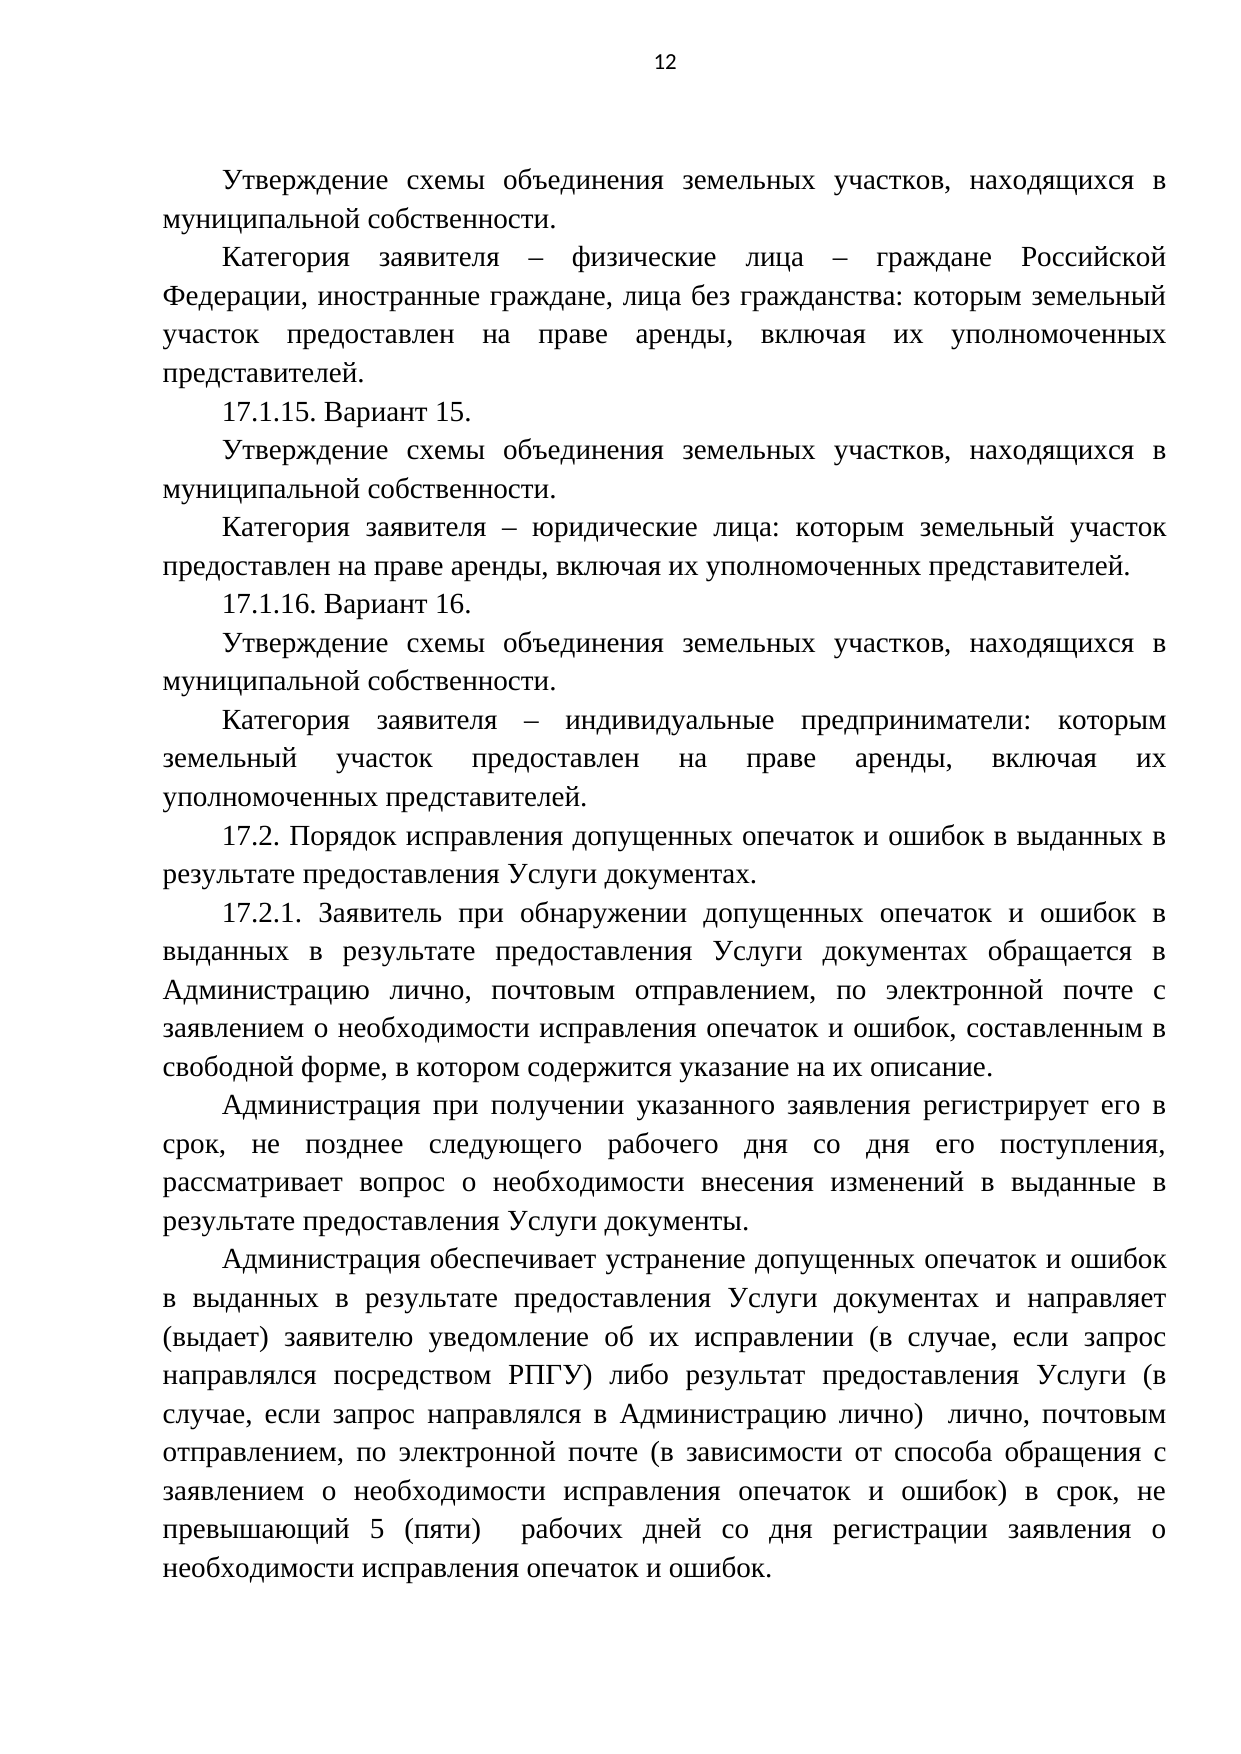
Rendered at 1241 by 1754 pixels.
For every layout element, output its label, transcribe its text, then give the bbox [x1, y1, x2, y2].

text Категория заявителя – физические лица – граждане Российской Федерации, иностранные граждане, лица без гражданства: которым земельный участок предоставлен на праве аренды, включая их уполномоченных представителей. [162, 239, 1167, 389]
text 17.1.16. Вариант 16. [162, 586, 1167, 620]
text Администрация обеспечивает устранение допущенных опечаток и ошибок в выданных в результате предоставления Услуги документах и направляет (выдает) заявителю уведомление об их исправлении (в случае, если запрос направлялся посредством РПГУ) либо результат предоставления Услуги (в случае, если запрос направлялся в Администрацию лично) лично, почтовым отправлением, по электронной почте (в зависимости от способа обращения с заявлением о необходимости исправления опечаток и ошибок) в срок, не превышающий 5 (пяти) рабочих дней со дня регистрации заявления о необходимости исправления опечаток и ошибок. [162, 1242, 1167, 1583]
text Категория заявителя – индивидуальные предприниматели: которым земельный участок предоставлен на праве аренды, включая их уполномоченных представителей. [162, 702, 1167, 813]
text Утверждение схемы объединения земельных участков, находящихся в муниципальной собственности. [162, 432, 1167, 504]
text Администрация при получении указанного заявления регистрирует его в срок, не позднее следующего рабочего дня со дня его поступления, рассматривает вопрос о необходимости внесения изменений в выданные в результате предоставления Услуги документы. [162, 1087, 1167, 1237]
text Утверждение схемы объединения земельных участков, находящихся в муниципальной собственности. [162, 162, 1167, 234]
text Категория заявителя – юридические лица: которым земельный участок предоставлен на праве аренды, включая их уполномоченных представителей. [162, 509, 1167, 581]
text 17.2. Порядок исправления допущенных опечаток и ошибок в выданных в результате предоставления Услуги документах. [162, 818, 1167, 890]
text 17.1.15. Вариант 15. [162, 394, 1167, 427]
text Утверждение схемы объединения земельных участков, находящихся в муниципальной собственности. [162, 625, 1167, 697]
text 17.2.1. Заявитель при обнаружении допущенных опечаток и ошибок в выданных в результате предоставления Услуги документах обращается в Администрацию лично, почтовым отправлением, по электронной почте с заявлением о необходимости исправления опечаток и ошибок, составленным в свободной форме, в котором содержится указание на их описание. [162, 895, 1167, 1082]
